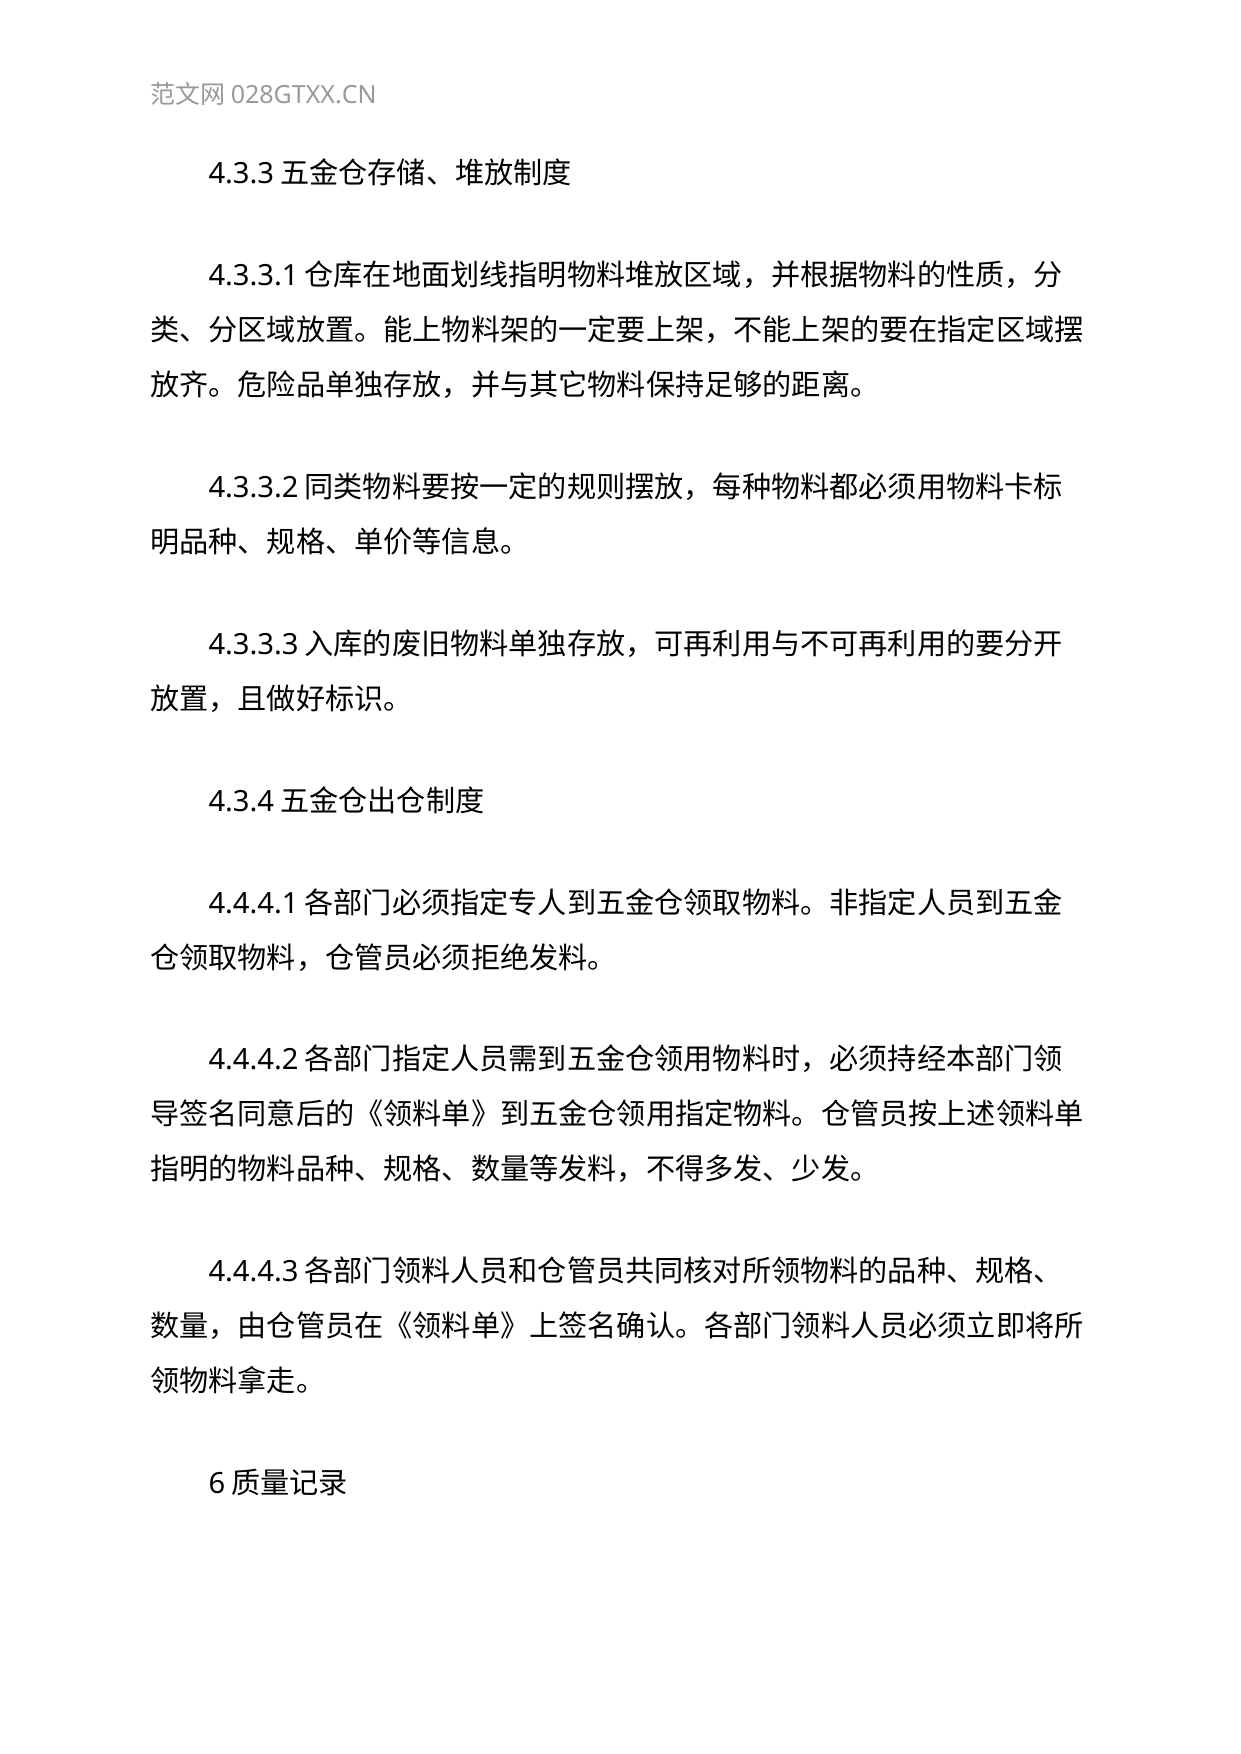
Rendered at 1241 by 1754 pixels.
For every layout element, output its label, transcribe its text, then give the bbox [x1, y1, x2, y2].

text 4.3.4五金仓出仓制度 [150, 777, 1090, 819]
text 4.3.3.1仓库在地面划线指明物料堆放区域，并根据物料的性质，分类、分区域放置。能上物料架的一定要上架，不能上架的要在指定区域摆放齐。危险品单独存放，并与其它物料保持足够的距离。 [150, 252, 1090, 404]
text 4.3.3.2同类物料要按一定的规则摆放，每种物料都必须用物料卡标明品种、规格、单价等信息。 [150, 464, 1090, 561]
text 4.4.4.1各部门必须指定专人到五金仓领取物料。非指定人员到五金仓领取物料，仓管员必须拒绝发料。 [150, 879, 1090, 976]
text 6质量记录 [150, 1459, 1090, 1502]
text 4.3.3.3入库的废旧物料单独存放，可再利用与不可再利用的要分开放置，且做好标识。 [150, 620, 1090, 718]
text 4.4.4.2各部门指定人员需到五金仓领用物料时，必须持经本部门领导签名同意后的《领料单》到五金仓领用指定物料。仓管员按上述领料单指明的物料品种、规格、数量等发料，不得多发、少发。 [150, 1036, 1090, 1188]
text 4.3.3五金仓存储、堆放制度 [150, 150, 1090, 192]
text 4.4.4.3各部门领料人员和仓管员共同核对所领物料的品种、规格、数量，由仓管员在《领料单》上签名确认。各部门领料人员必须立即将所领物料拿走。 [150, 1248, 1090, 1400]
